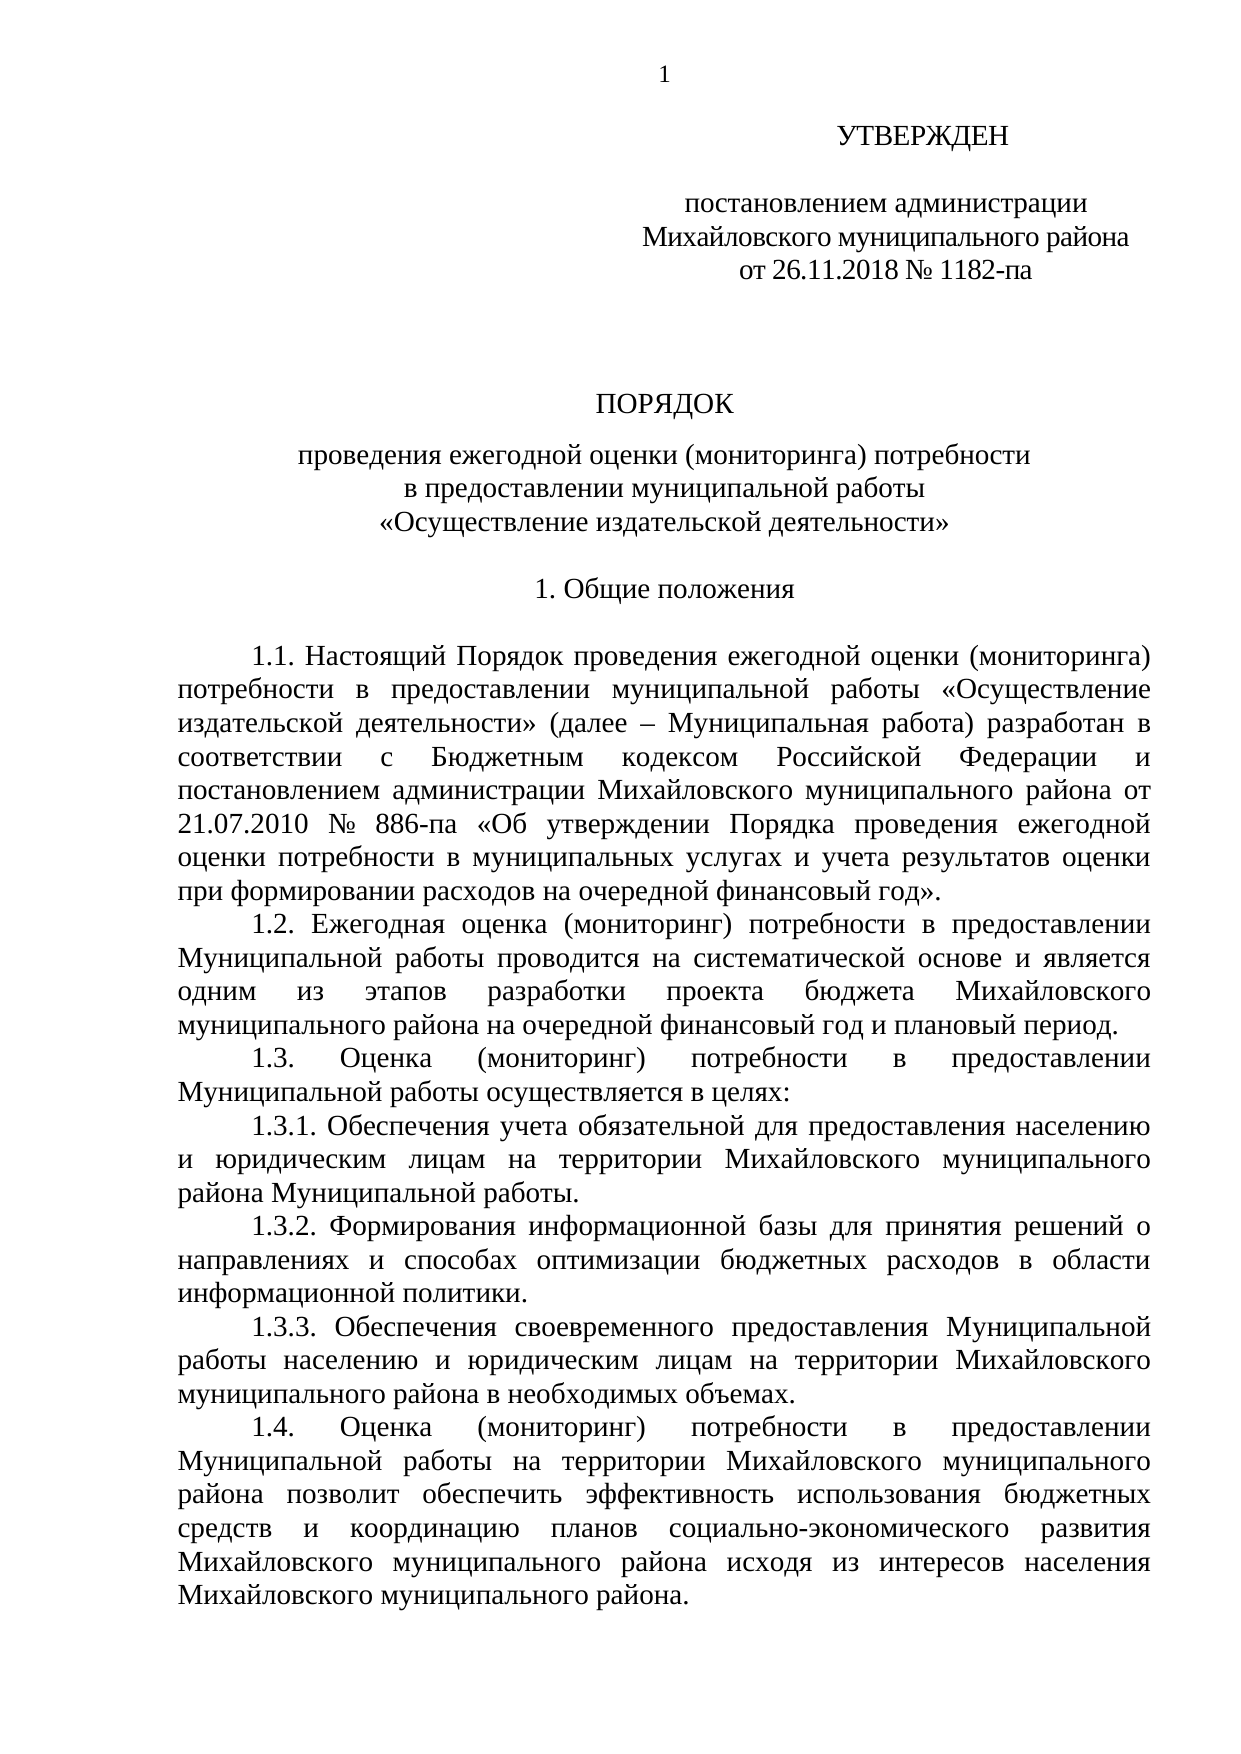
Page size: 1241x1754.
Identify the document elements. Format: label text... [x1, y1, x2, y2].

text проведения ежегодной оценки (мониторинга) потребности [177, 437, 1152, 470]
text Михайловского муниципального района [620, 219, 1152, 252]
text в предоставлении муниципальной работы [177, 470, 1152, 504]
text 1.3.3. Обеспечения своевременного предоставления Муниципальной работы населению и юридическим лицам на территории Михайловского муниципального района в необходимых объемах. [177, 1309, 1152, 1409]
text 1. Общие положения [177, 571, 1152, 604]
text 1.1. Настоящий Порядок проведения ежегодной оценки (мониторинга) потребности в предоставлении муниципальной работы «Осуществление издательской деятельности» (далее – Муниципальная работа) разработан в соответствии с Бюджетным кодексом Российской Федерации и постановлением администрации Михайловского муниципального района от 21.07.2010 № 886-па «Об утверждении Порядка проведения ежегодной оценки потребности в муниципальных услугах и учета результатов оценки при формировании расходов на очередной финансовый год». [177, 638, 1152, 906]
text 1.3. Оценка (мониторинг) потребности в предоставлении Муниципальной работы осуществляется в целях: [177, 1041, 1152, 1108]
text 1.4. Оценка (мониторинг) потребности в предоставлении Муниципальной работы на территории Михайловского муниципального района позволит обеспечить эффективность использования бюджетных средств и координацию планов социально-экономического развития Михайловского муниципального района исходя из интересов населения Михайловского муниципального района. [177, 1409, 1152, 1611]
text «Осуществление издательской деятельности» [177, 504, 1152, 537]
text 1.3.2. Формирования информационной базы для принятия решений о направлениях и способах оптимизации бюджетных расходов в области информационной политики. [177, 1208, 1152, 1309]
text постановлением администрации [620, 185, 1152, 219]
text Порядок [177, 386, 1152, 420]
text от 26.11.2018 № 1182-па [620, 252, 1152, 286]
text 1.3.1. Обеспечения учета обязательной для предоставления населению и юридическим лицам на территории Михайловского муниципального района Муниципальной работы. [177, 1108, 1152, 1208]
text 1.2. Ежегодная оценка (мониторинг) потребности в предоставлении Муниципальной работы проводится на систематической основе и является одним из этапов разработки проекта бюджета Михайловского муниципального района на очередной финансовый год и плановый период. [177, 906, 1152, 1041]
text УТВЕРЖДЕН [620, 118, 1152, 152]
